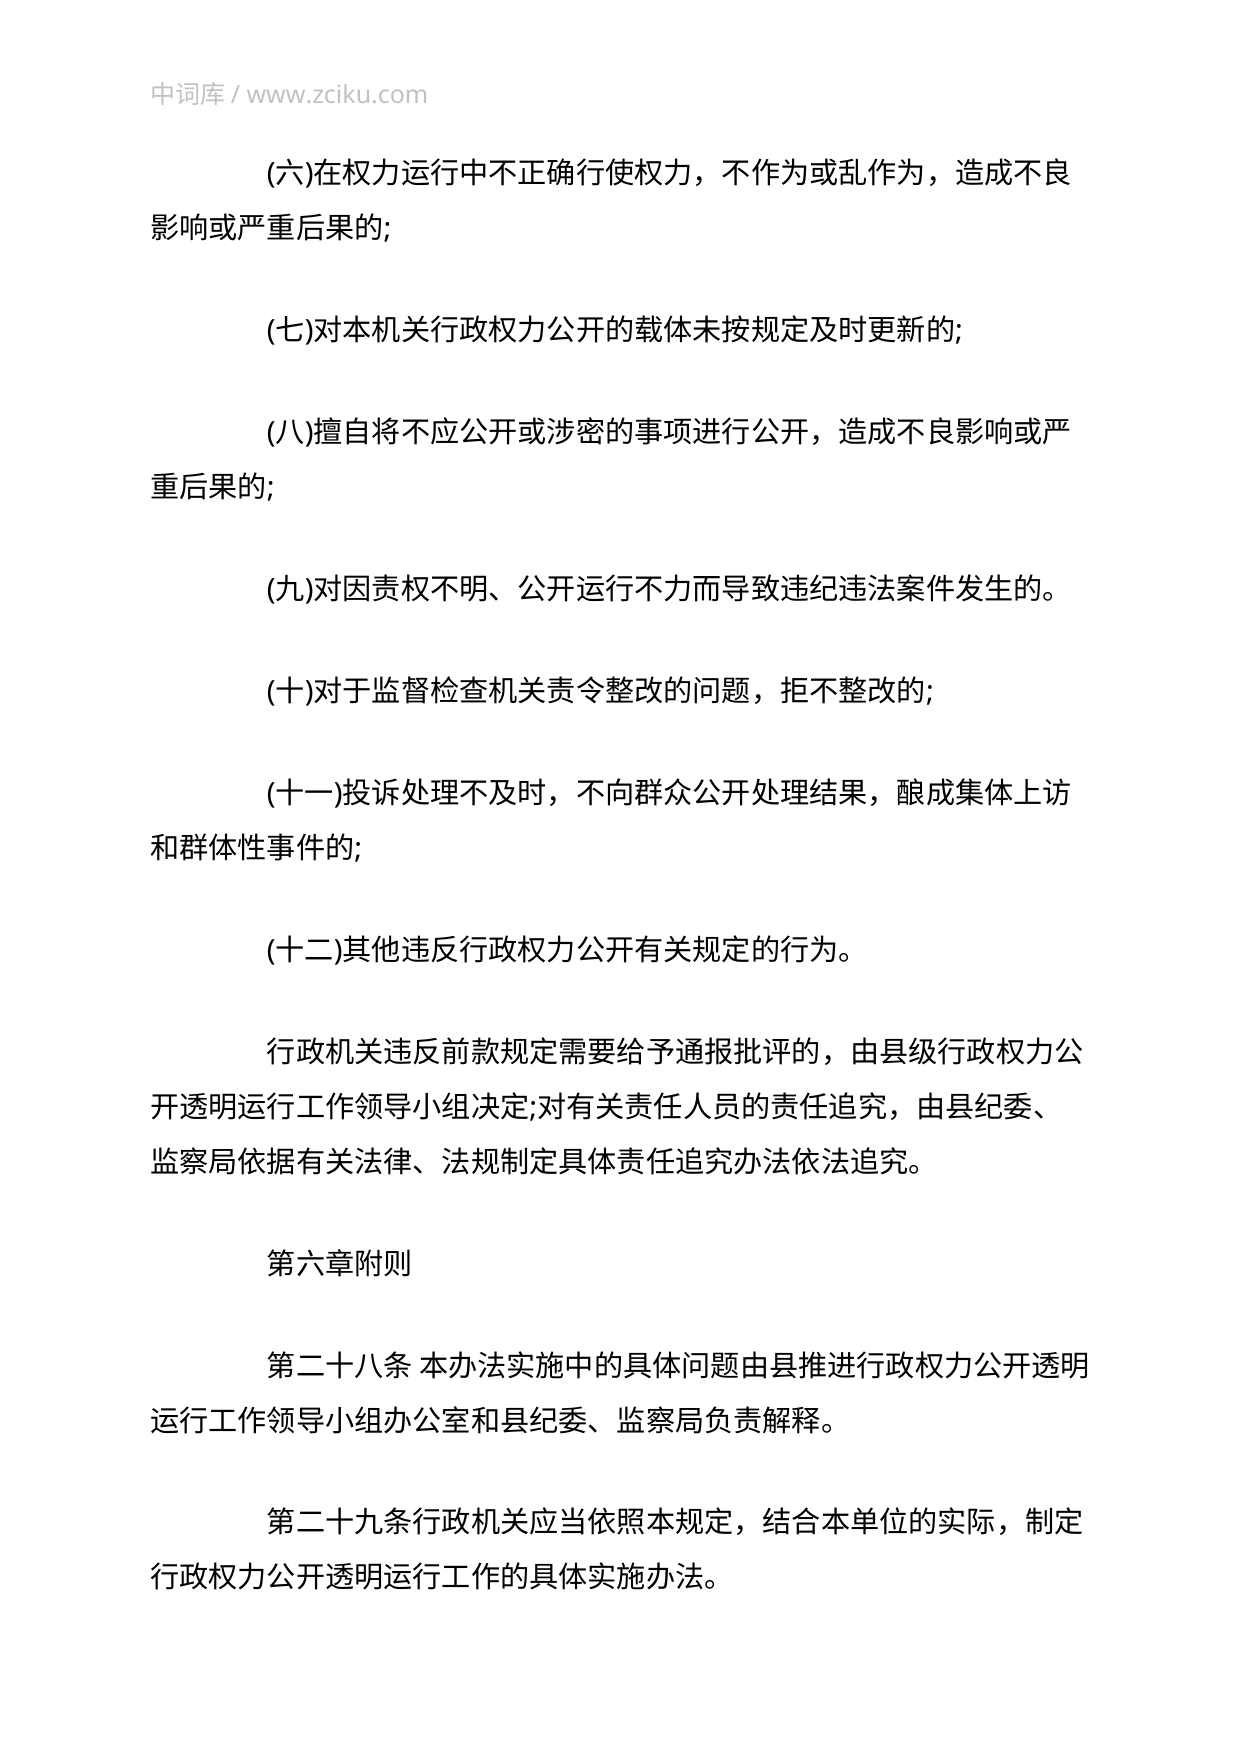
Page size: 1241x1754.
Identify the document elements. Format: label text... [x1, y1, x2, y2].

text 第六章附则 [150, 1241, 1090, 1283]
text (六)在权力运行中不正确行使权力，不作为或乱作为，造成不良影响或严重后果的; [150, 150, 1090, 247]
text 第二十八条 本办法实施中的具体问题由县推进行政权力公开透明运行工作领导小组办公室和县纪委、监察局负责解释。 [150, 1342, 1090, 1439]
text (八)擅自将不应公开或涉密的事项进行公开，造成不良影响或严重后果的; [150, 409, 1090, 506]
text (七)对本机关行政权力公开的载体未按规定及时更新的; [150, 307, 1090, 349]
text 第二十九条行政机关应当依照本规定，结合本单位的实际，制定行政权力公开透明运行工作的具体实施办法。 [150, 1499, 1090, 1596]
text (十)对于监督检查机关责令整改的问题，拒不整改的; [150, 668, 1090, 710]
text (十一)投诉处理不及时，不向群众公开处理结果，酿成集体上访和群体性事件的; [150, 770, 1090, 867]
text (九)对因责权不明、公开运行不力而导致违纪违法案件发生的。 [150, 566, 1090, 608]
text 行政机关违反前款规定需要给予通报批评的，由县级行政权力公开透明运行工作领导小组决定;对有关责任人员的责任追究，由县纪委、监察局依据有关法律、法规制定具体责任追究办法依法追究。 [150, 1029, 1090, 1181]
text (十二)其他违反行政权力公开有关规定的行为。 [150, 927, 1090, 969]
